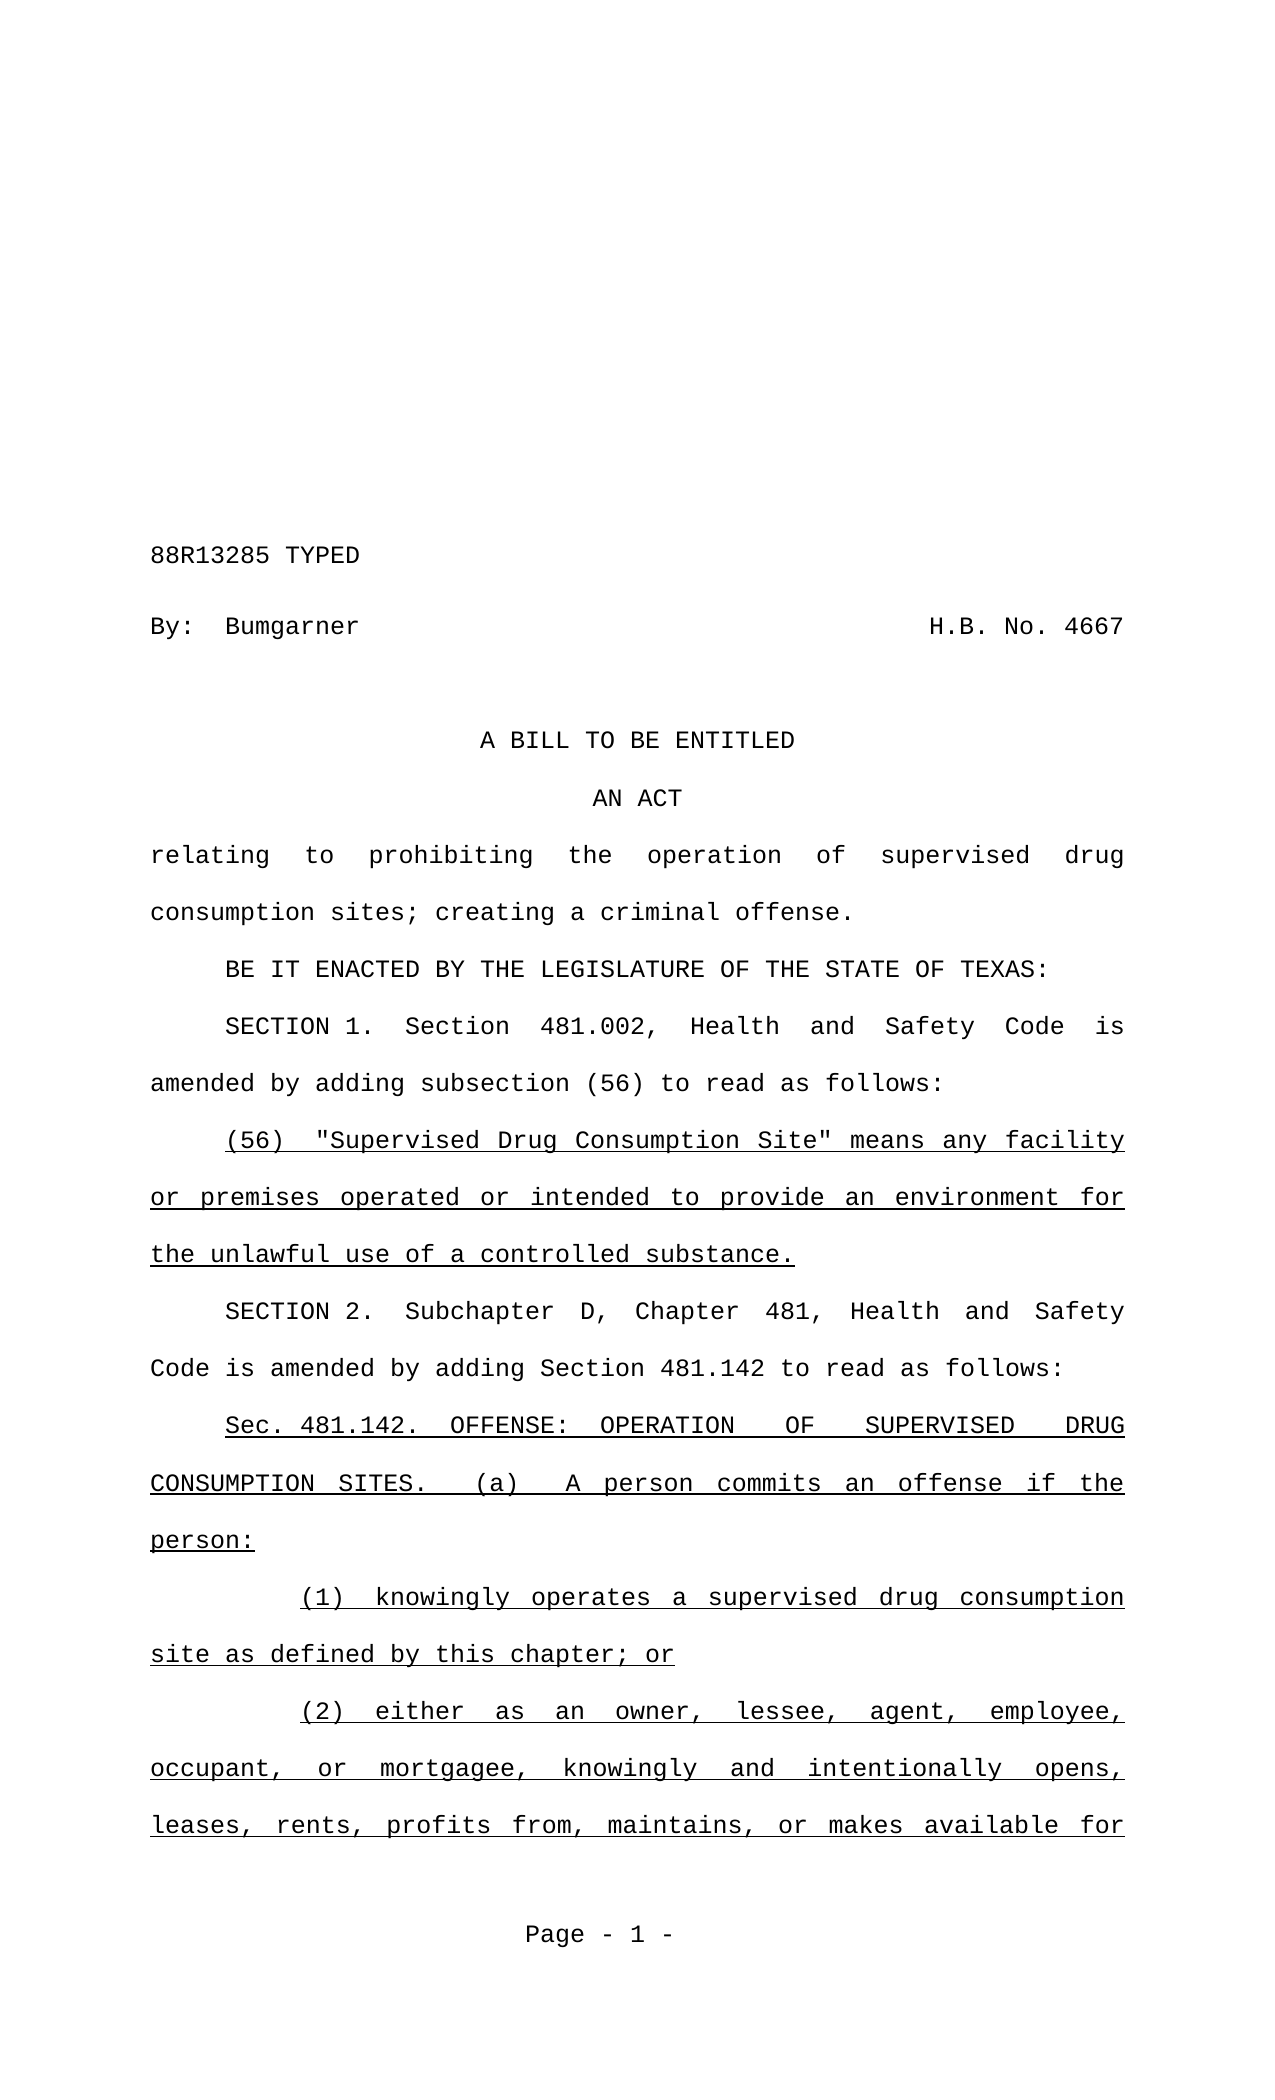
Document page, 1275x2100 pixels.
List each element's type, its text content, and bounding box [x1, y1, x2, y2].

text Sec. 481.142. OFFENSE: OPERATION OF SUPERVISED DRUG CONSUMPTION SITES. (a) A person commits an offense if the person: [150, 1495, 1125, 1556]
text (1) knowingly operates a supervised drug consumption site as defined by this chapter; or [150, 1584, 1125, 1670]
text (56) "Supervised Drug Consumption Site" means any facility or premises operated or intended to provide an environment for the unlawful use of a controlled substance. [150, 1127, 1125, 1208]
text By: Bumgarner H.B. No. 4667 [150, 614, 1125, 642]
text Sec. 481.142. OFFENSE: OPERATION OF SUPERVISED DRUG CONSUMPTION SITES. (a) A person commits an offense if the person: [150, 1413, 1125, 1493]
text SECTION 1. Section 481.002, Health and Safety Code is amended by adding subsection (56) to read as follows: [150, 1013, 1125, 1099]
text SECTION 2. Subchapter D, Chapter 481, Health and Safety Code is amended by adding Section 481.142 to read as follows: [150, 1299, 1125, 1384]
text relating to prohibiting the operation of supervised drug consumption sites; creating a criminal offense. [150, 842, 1125, 928]
text (56) "Supervised Drug Consumption Site" means any facility or premises operated or intended to provide an environment for the unlawful use of a controlled substance. [150, 1210, 1125, 1270]
text A BILL TO BE ENTITLED [150, 728, 1125, 756]
text 88R13285 TYPED [150, 542, 1125, 571]
text AN ACT [150, 785, 1125, 813]
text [150, 1780, 1125, 1836]
text BE IT ENACTED BY THE LEGISLATURE OF THE STATE OF TEXAS: [150, 956, 1125, 985]
